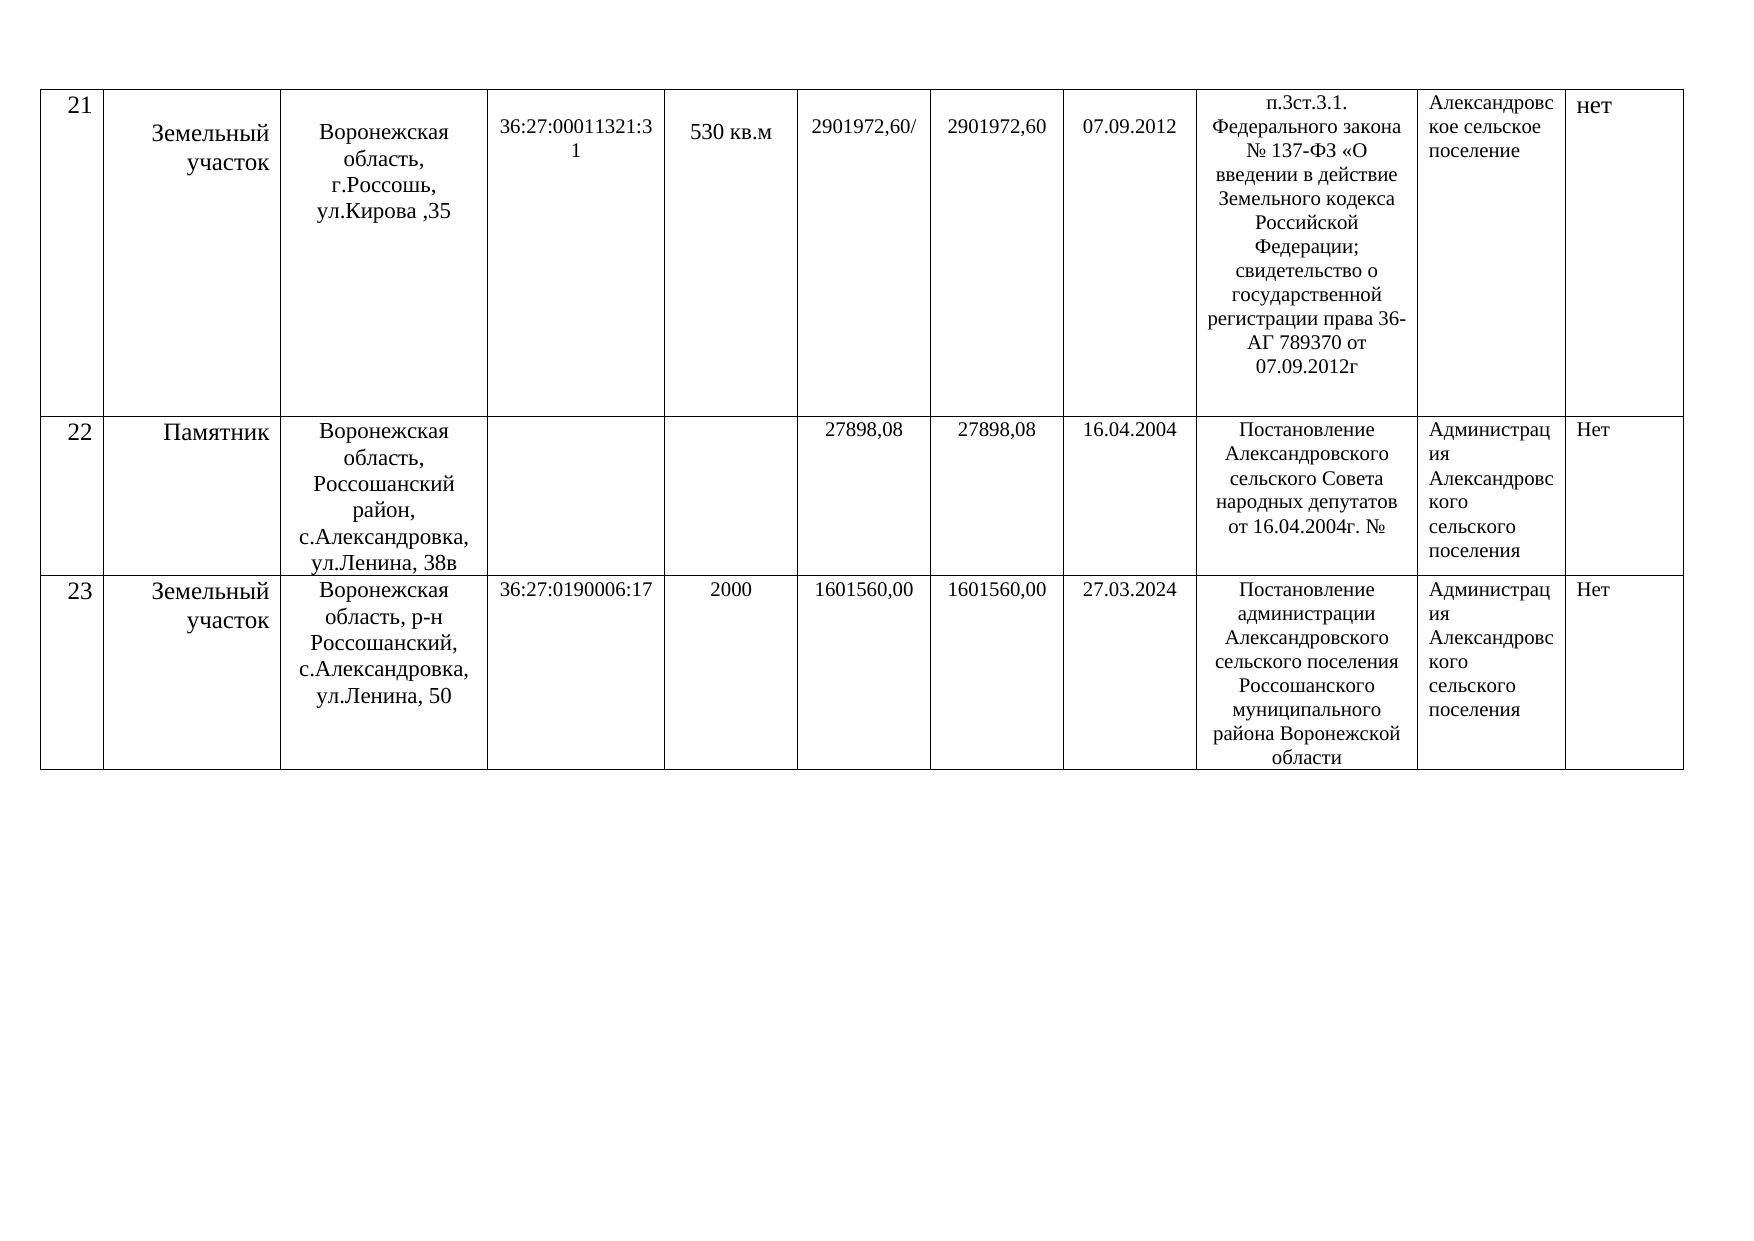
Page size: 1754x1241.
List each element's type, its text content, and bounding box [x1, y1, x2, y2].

table_cell 27898,08 [931, 417, 1063, 575]
table_cell Воронежская область, г.Россошь, ул.Кирова ,35 [281, 90, 487, 416]
table_cell Администрация Александровского сельского поселения [1418, 576, 1565, 769]
table_cell Администрация Александровского сельского поселения [1418, 417, 1565, 575]
table_cell Земельный участок [104, 576, 280, 769]
table_cell [665, 417, 797, 575]
table_cell Нет [1566, 576, 1683, 769]
table_cell Земельный участок [104, 90, 280, 416]
table_cell 23 [41, 576, 103, 769]
table_cell 16.04.2004 [1064, 417, 1196, 575]
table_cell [1418, 90, 1565, 416]
table_cell 2901972,60 [931, 90, 1063, 416]
table_cell 36:27:00011321:31 [488, 90, 664, 416]
table_cell 530 кв.м [665, 90, 797, 416]
table_cell Нет [1566, 417, 1683, 575]
table_cell 27898,08 [798, 417, 930, 575]
table_cell 1601560,00 [931, 576, 1063, 769]
table_cell Воронежская область, Россошанский район, с.Александровка, ул.Ленина, 38в [281, 417, 487, 575]
table_cell Постановление администрации Александровского сельского поселения Россошанского муниципального района Воронежской области [1197, 576, 1417, 769]
table_cell 27.03.2024 [1064, 576, 1196, 769]
table_cell 2000 [665, 576, 797, 769]
table_cell [488, 417, 664, 575]
table_cell нет [1566, 90, 1683, 416]
table_cell 07.09.2012 [1064, 90, 1196, 416]
table_cell 21 [41, 90, 103, 416]
table_cell Воронежская область, р-н Россошанский, с.Александровка, ул.Ленина, 50 [281, 576, 487, 769]
table_cell Постановление Александровского сельского Совета народных депутатов от 16.04.2004г. № [1197, 417, 1417, 575]
table_cell 2901972,60/ [798, 90, 930, 416]
table_cell 22 [41, 417, 103, 575]
table_cell Памятник [104, 417, 280, 575]
table_cell п.3ст.3.1. Федерального закона № 137-ФЗ «О введении в действие Земельного кодекса Российской Федерации; свидетельство о государственной регистрации права 36-АГ 789370 от 07.09.2012г [1197, 90, 1417, 416]
table_cell 1601560,00 [798, 576, 930, 769]
table_cell 36:27:0190006:17 [488, 576, 664, 769]
